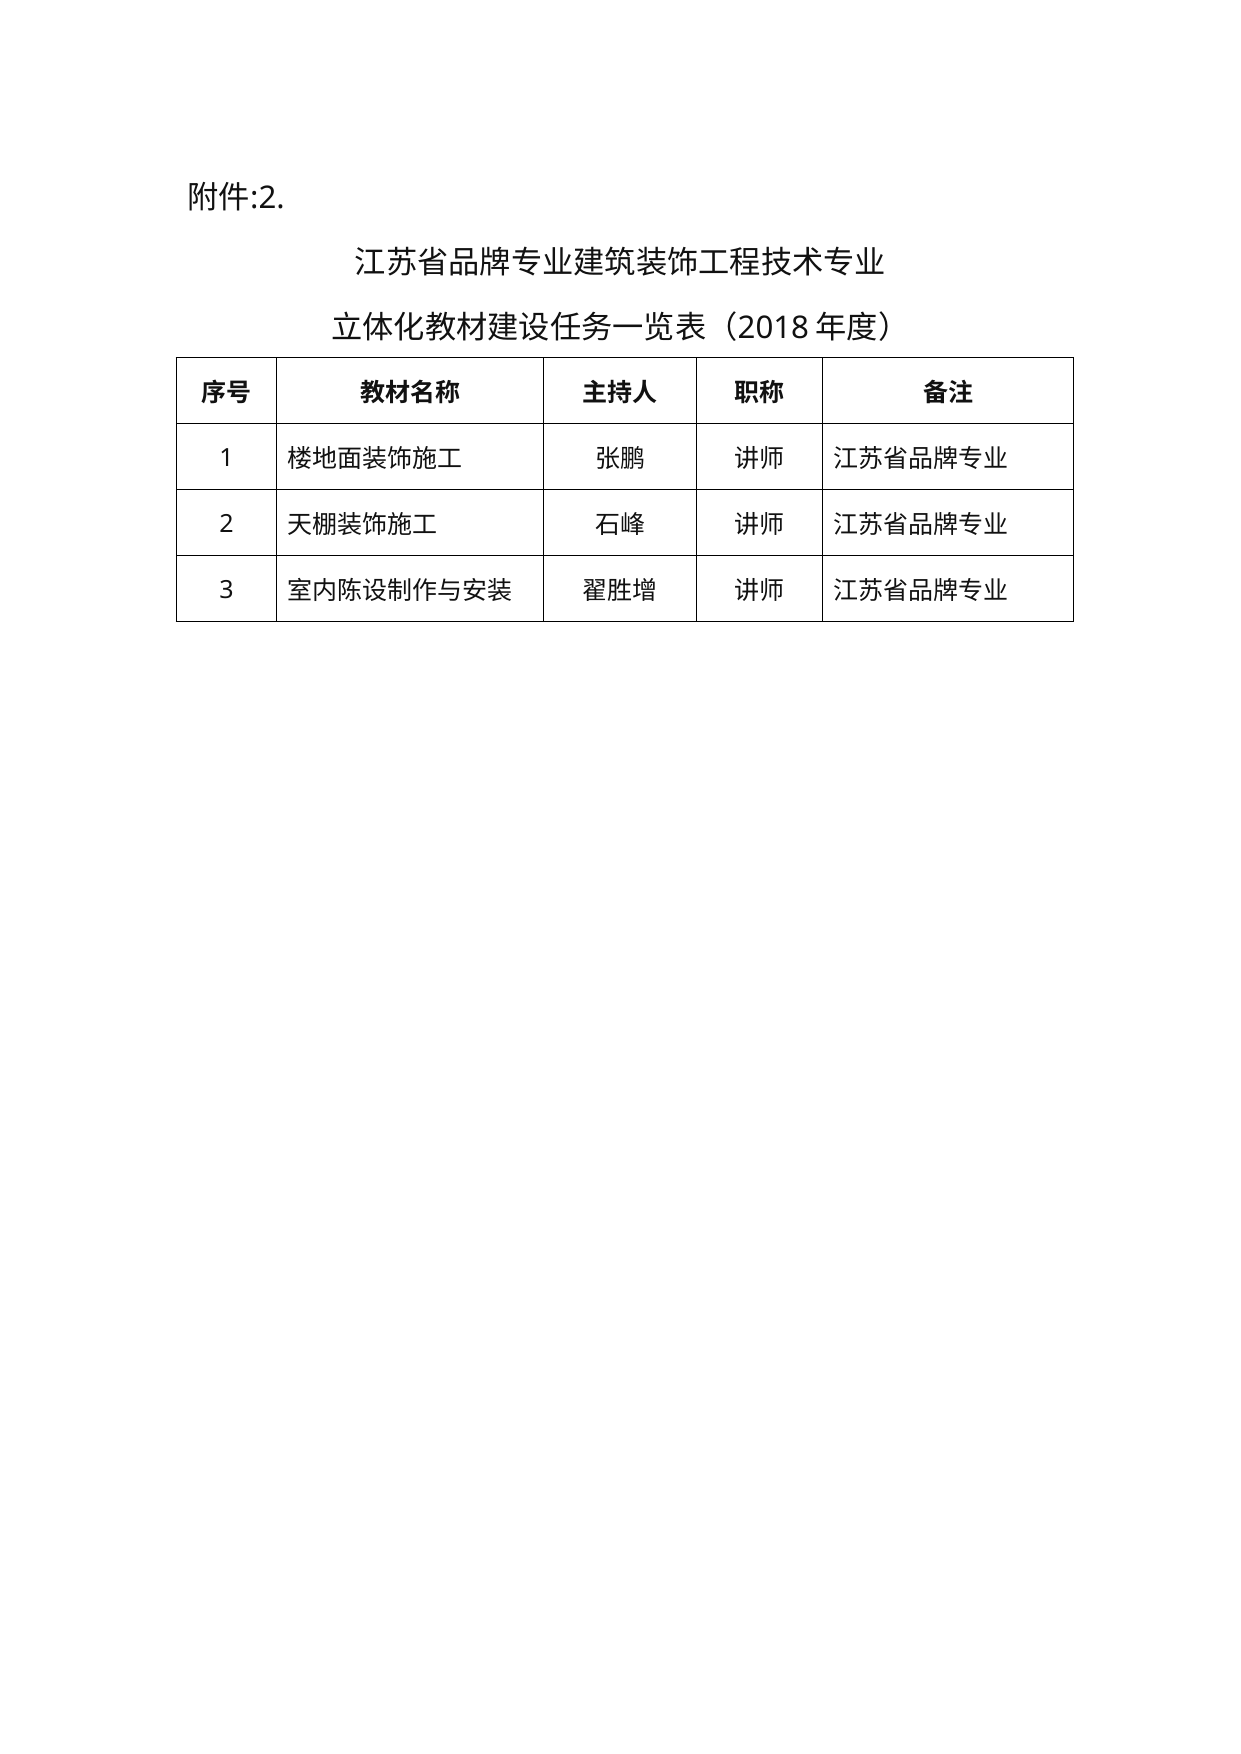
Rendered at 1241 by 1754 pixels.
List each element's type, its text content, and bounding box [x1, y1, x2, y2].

table_cell 天棚装饰施工 [277, 490, 543, 555]
text 立体化教材建设任务一览表（2018年度） [187, 292, 1053, 357]
table_cell 江苏省品牌专业 [823, 424, 1073, 489]
table_cell 1 [177, 424, 276, 489]
table_header 职称 [697, 358, 822, 423]
table_cell 翟胜增 [544, 556, 696, 621]
table_cell 讲师 [697, 490, 822, 555]
text 江苏省品牌专业建筑装饰工程技术专业 [187, 227, 1053, 292]
table_cell 室内陈设制作与安装 [277, 556, 543, 621]
table_cell 2 [177, 490, 276, 555]
table_cell 江苏省品牌专业 [823, 556, 1073, 621]
table_header 主持人 [544, 358, 696, 423]
table_cell 讲师 [697, 424, 822, 489]
table_header 序号 [177, 358, 276, 423]
table_header 教材名称 [277, 358, 543, 423]
table_header 备注 [823, 358, 1073, 423]
table_cell 楼地面装饰施工 [277, 424, 543, 489]
table_cell 江苏省品牌专业 [823, 490, 1073, 555]
table_cell 张鹏 [544, 424, 696, 489]
table_cell 讲师 [697, 556, 822, 621]
table_cell 石峰 [544, 490, 696, 555]
table_cell 3 [177, 556, 276, 621]
text 附件:2. [187, 162, 1053, 227]
